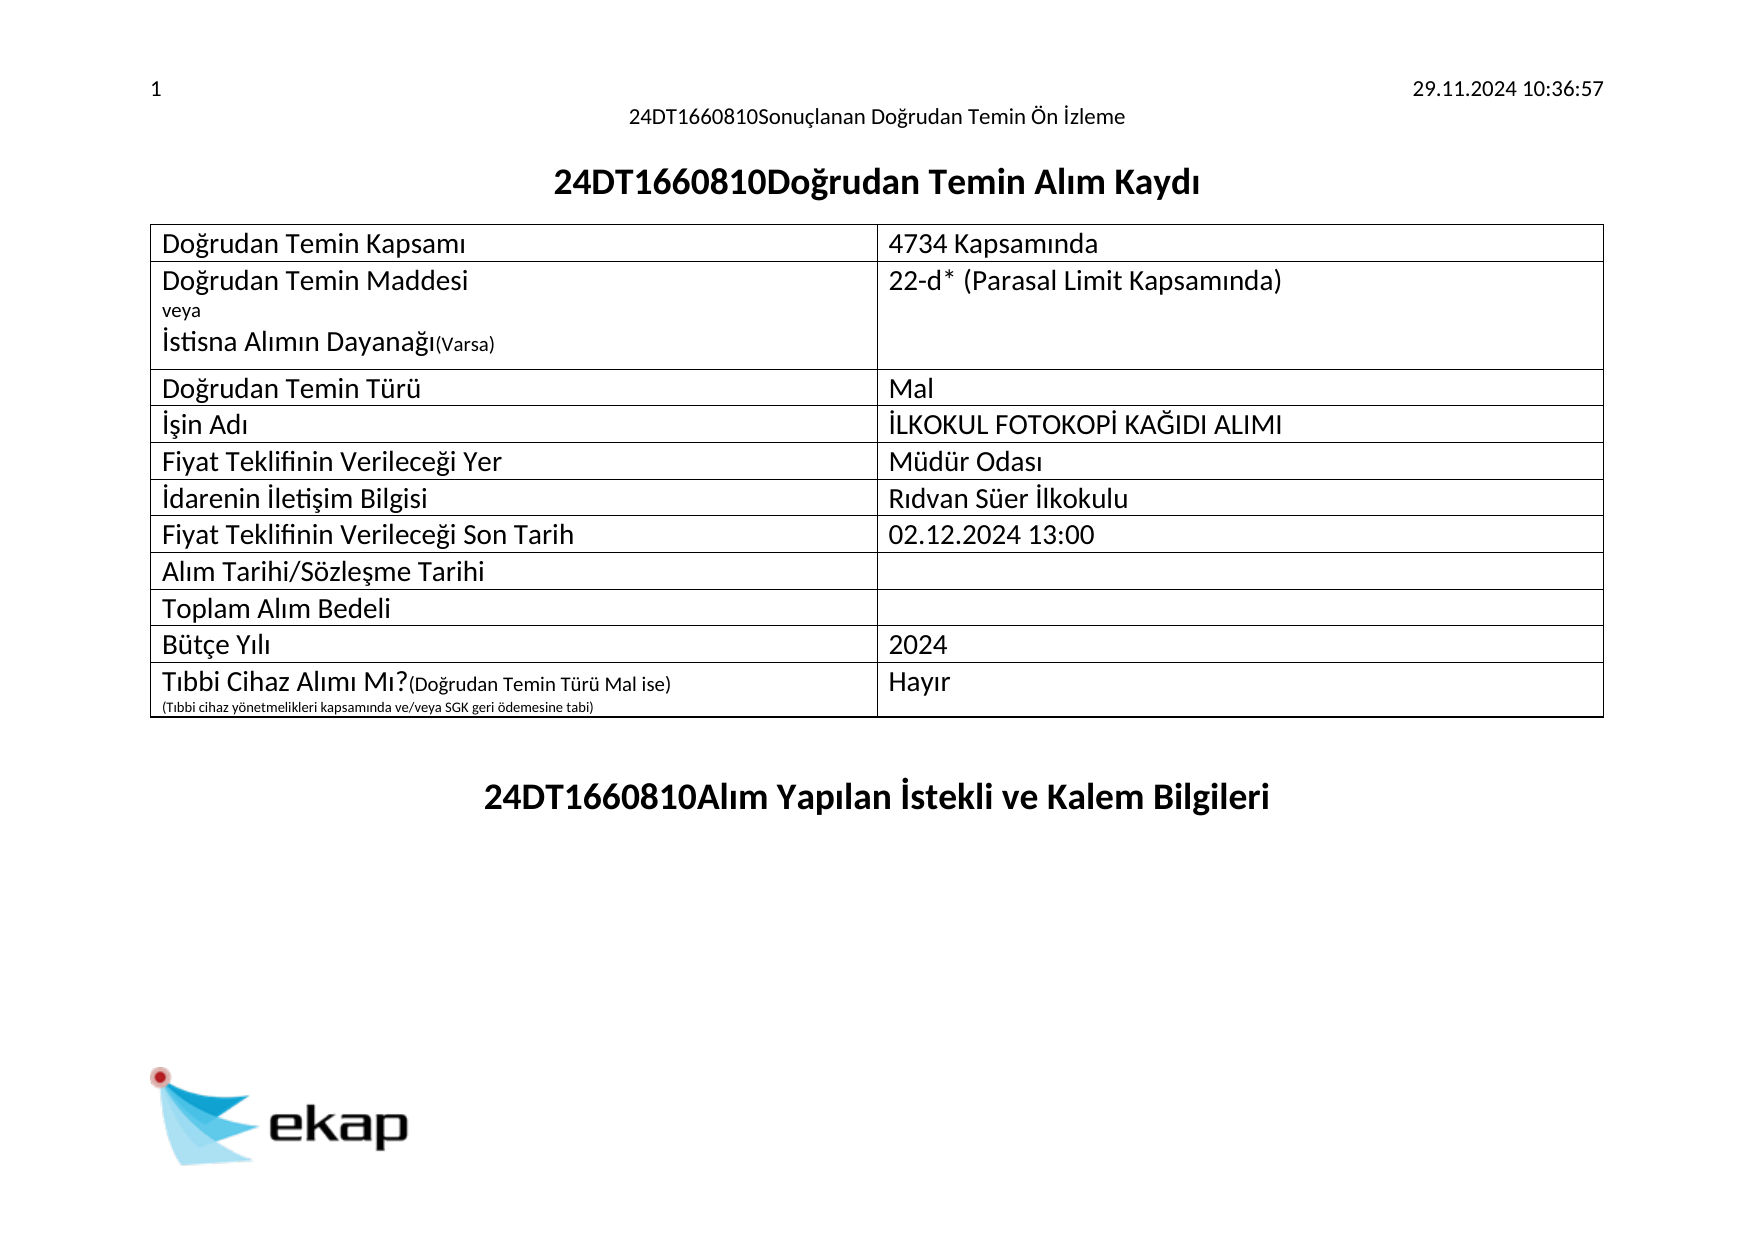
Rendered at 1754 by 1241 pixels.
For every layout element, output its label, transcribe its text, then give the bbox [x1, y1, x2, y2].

table_header Doğrudan Temin Kapsamı [151, 225, 877, 261]
table_cell Müdür Odası [878, 443, 1603, 479]
table_cell Bütçe Yılı [151, 626, 877, 662]
table_cell [878, 590, 1603, 625]
picture [150, 1067, 418, 1167]
text 24DT1660810Alım Yapılan İstekli ve Kalem Bilgileri [150, 773, 1604, 818]
table_cell Fiyat Teklifinin Verileceği Son Tarih [151, 516, 877, 552]
table_cell 2024 [878, 626, 1603, 662]
table_cell İdarenin İletişim Bilgisi [151, 480, 877, 515]
table_cell 22-d* (Parasal Limit Kapsamında) [878, 262, 1603, 369]
table_cell Mal [878, 370, 1603, 405]
table_cell Tıbbi Cihaz Alımı Mı?(Doğrudan Temin Türü Mal ise) (Tıbbi cihaz yönetmelikleri kapsamında ve/veya SGK geri ödemesine tabi) [151, 663, 877, 716]
table_cell Hayır [878, 663, 1603, 716]
text 24DT1660810Doğrudan Temin Alım Kaydı [150, 158, 1604, 204]
table_cell İşin Adı [151, 406, 877, 442]
table_cell Alım Tarihi/Sözleşme Tarihi [151, 553, 877, 589]
table_cell Doğrudan Temin Türü [151, 370, 877, 405]
table_cell Toplam Alım Bedeli [151, 590, 877, 625]
table_header 4734 Kapsamında [878, 225, 1603, 261]
table_cell Rıdvan Süer İlkokulu [878, 480, 1603, 515]
table_cell Fiyat Teklifinin Verileceği Yer [151, 443, 877, 479]
table_cell [878, 553, 1603, 589]
table_cell Doğrudan Temin Maddesi veya İstisna Alımın Dayanağı(Varsa) [151, 262, 877, 369]
table_cell İLKOKUL FOTOKOPİ KAĞIDI ALIMI [878, 406, 1603, 442]
table_cell 02.12.2024 13:00 [878, 516, 1603, 552]
